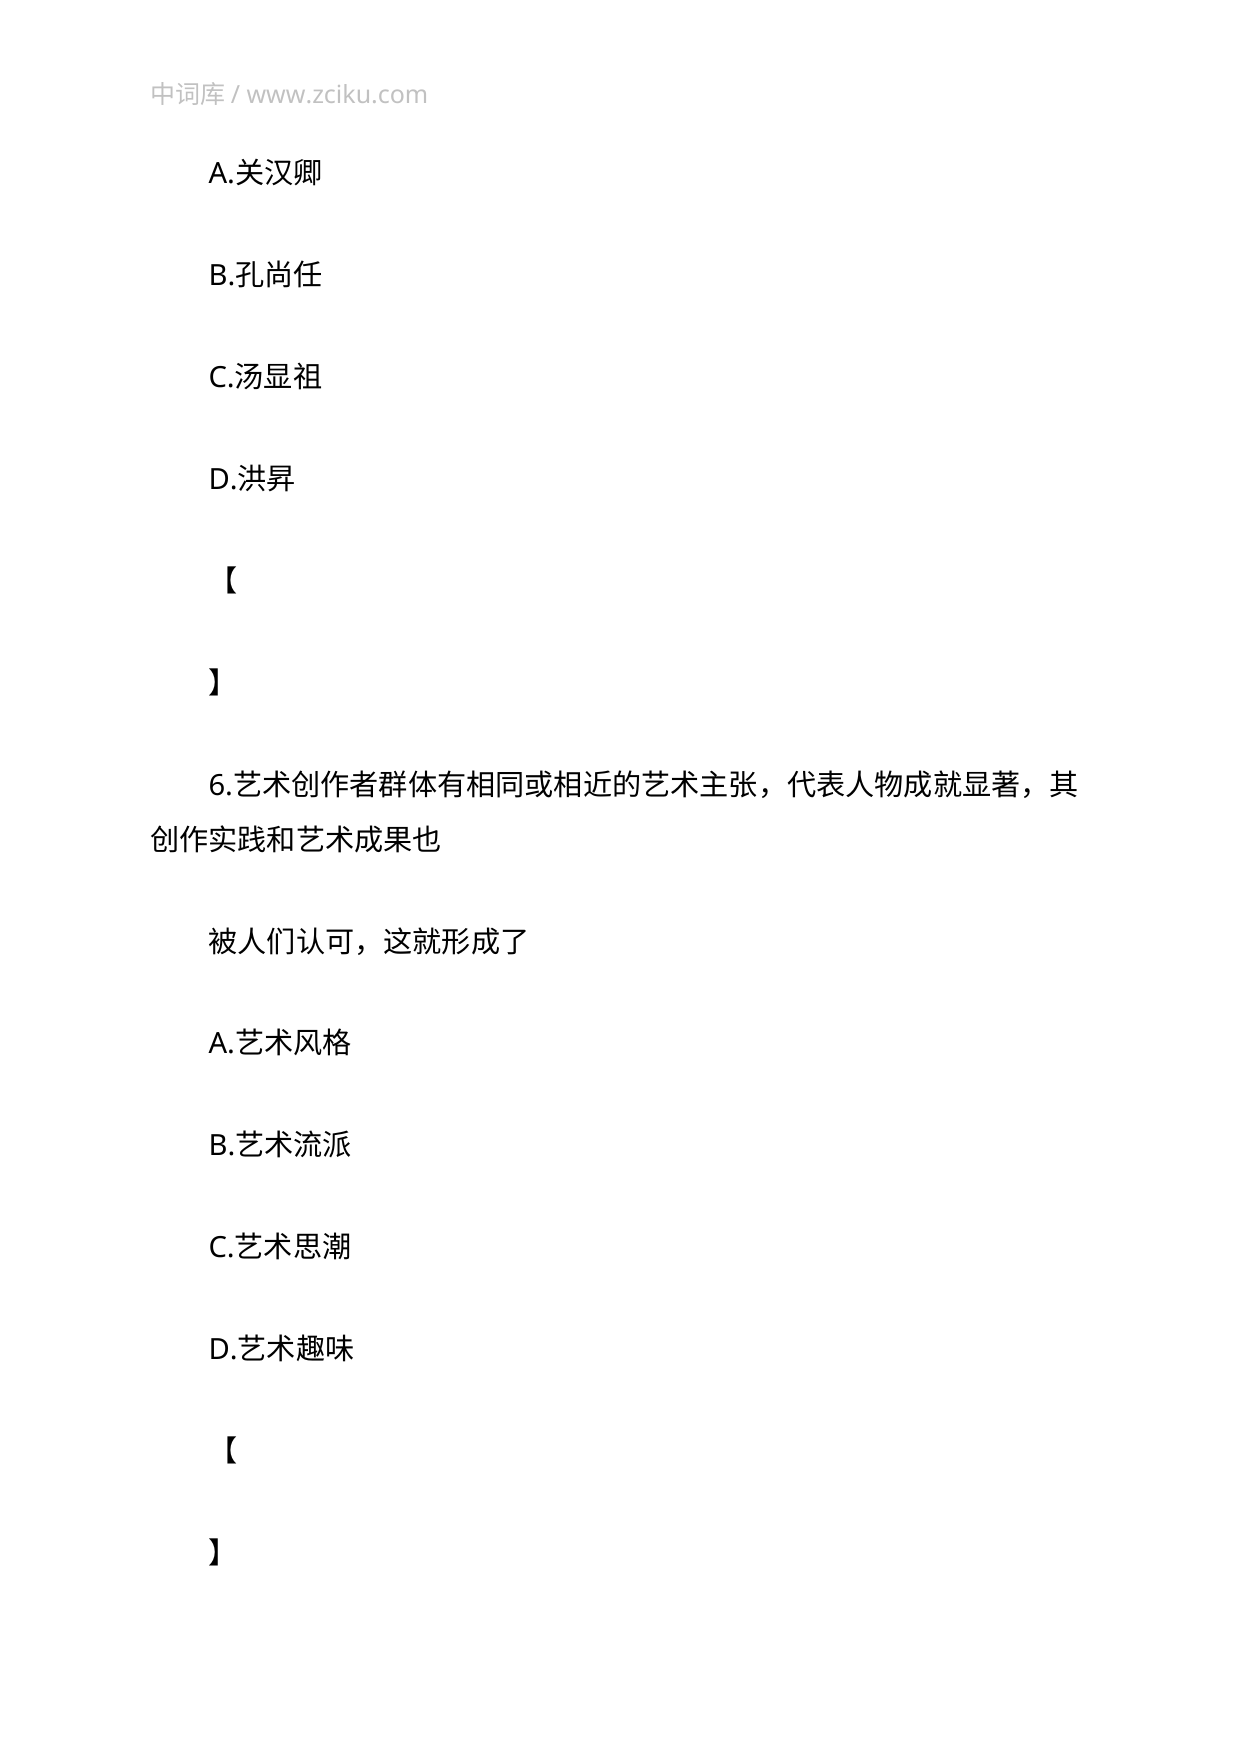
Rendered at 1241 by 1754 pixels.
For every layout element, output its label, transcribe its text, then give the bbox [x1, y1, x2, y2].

text C.汤显祖 [150, 354, 1090, 396]
text 【 [150, 1428, 1090, 1470]
text D.洪昇 [150, 456, 1090, 498]
text D.艺术趣味 [150, 1326, 1090, 1368]
text B.艺术流派 [150, 1122, 1090, 1164]
text 【 [150, 558, 1090, 600]
text A.艺术风格 [150, 1020, 1090, 1062]
text 6.艺术创作者群体有相同或相近的艺术主张，代表人物成就显著，其创作实践和艺术成果也 [150, 761, 1090, 859]
text B.孔尚任 [150, 252, 1090, 294]
text C.艺术思潮 [150, 1224, 1090, 1266]
text 被人们认可，这就形成了 [150, 918, 1090, 961]
text 】 [150, 1530, 1090, 1572]
text 】 [150, 660, 1090, 702]
text A.关汉卿 [150, 150, 1090, 192]
